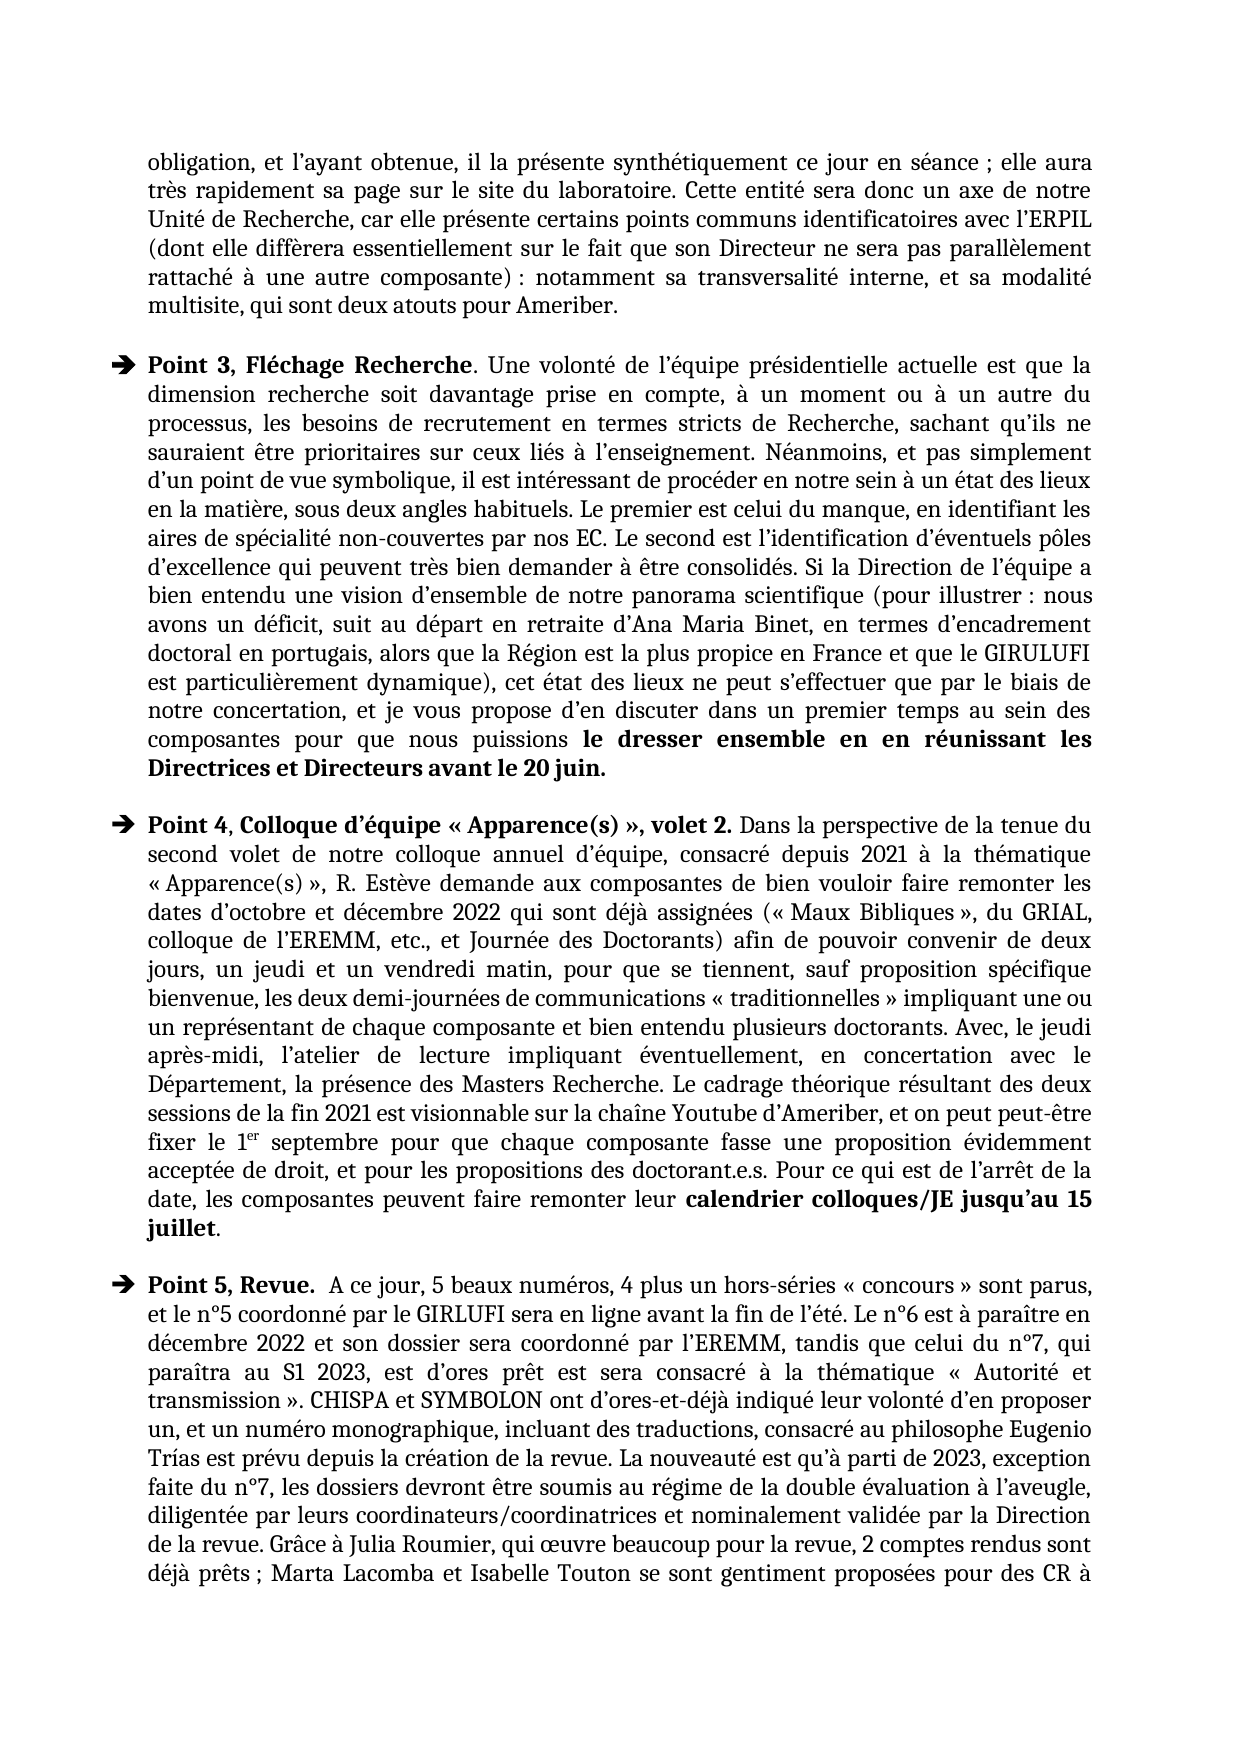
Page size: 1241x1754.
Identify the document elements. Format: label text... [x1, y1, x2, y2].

list Point 3, Fléchage Recherche. Une volonté de l’équipe présidentielle actuelle est que la dimension recherche soit davantage prise en compte, à un moment ou à un autre du processus, les besoins de recrutement en termes stricts de Recherche, sachant qu’ils ne sauraient être prioritaires sur ceux liés à l’enseignement. Néanmoins, et pas simplement d’un point de vue symbolique, il est intéressant de procéder en notre sein à un état des lieux en la matière, sous deux angles habituels. Le premier est celui du manque, en identifiant les aires de spécialité non-couvertes par nos EC. Le second est l’identification d’éventuels pôles d’excellence qui peuvent très bien demander à être consolidés. Si la Direction de l’équipe a bien entendu une vision d’ensemble de notre panorama scientifique (pour illustrer : nous avons un déficit, suit au départ en retraite d’Ana Maria Binet, en termes d’encadrement doctoral en portugais, alors que la Région est la plus propice en France et que le GIRULUFI est particulièrement dynamique), cet état des lieux ne peut s’effectuer que par le biais de notre concertation, et je vous propose d’en discuter dans un premier temps au sein des composantes pour que nous puissions le dresser ensemble en en réunissant les Directrices et Directeurs avant le 20 juin. [110, 351, 1093, 782]
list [110, 148, 1093, 320]
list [110, 1271, 1093, 1587]
list Point 4, Colloque d’équipe « Apparence(s) », volet 2. Dans la perspective de la tenue du second volet de notre colloque annuel d’équipe, consacré depuis 2021 à la thématique « Apparence(s) », R. Estève demande aux composantes de bien vouloir faire remonter les dates d’octobre et décembre 2022 qui sont déjà assignées (« Maux Bibliques », du GRIAL, colloque de l’EREMM, etc., et Journée des Doctorants) afin de pouvoir convenir de deux jours, un jeudi et un vendredi matin, pour que se tiennent, sauf proposition spécifique bienvenue, les deux demi-journées de communications « traditionnelles » impliquant une ou un représentant de chaque composante et bien entendu plusieurs doctorants. Avec, le jeudi après-midi, l’atelier de lecture impliquant éventuellement, en concertation avec le Département, la présence des Masters Recherche. Le cadrage théorique résultant des deux sessions de la fin 2021 est visionnable sur la chaîne Youtube d’Ameriber, et on peut peut-être fixer le 1er septembre pour que chaque composante fasse une proposition évidemment acceptée de droit, et pour les propositions des doctorant.e.s. Pour ce qui est de l’arrêt de la date, les composantes peuvent faire remonter leur calendrier colloques/JE jusqu’au 15 juillet. [110, 811, 1093, 1242]
